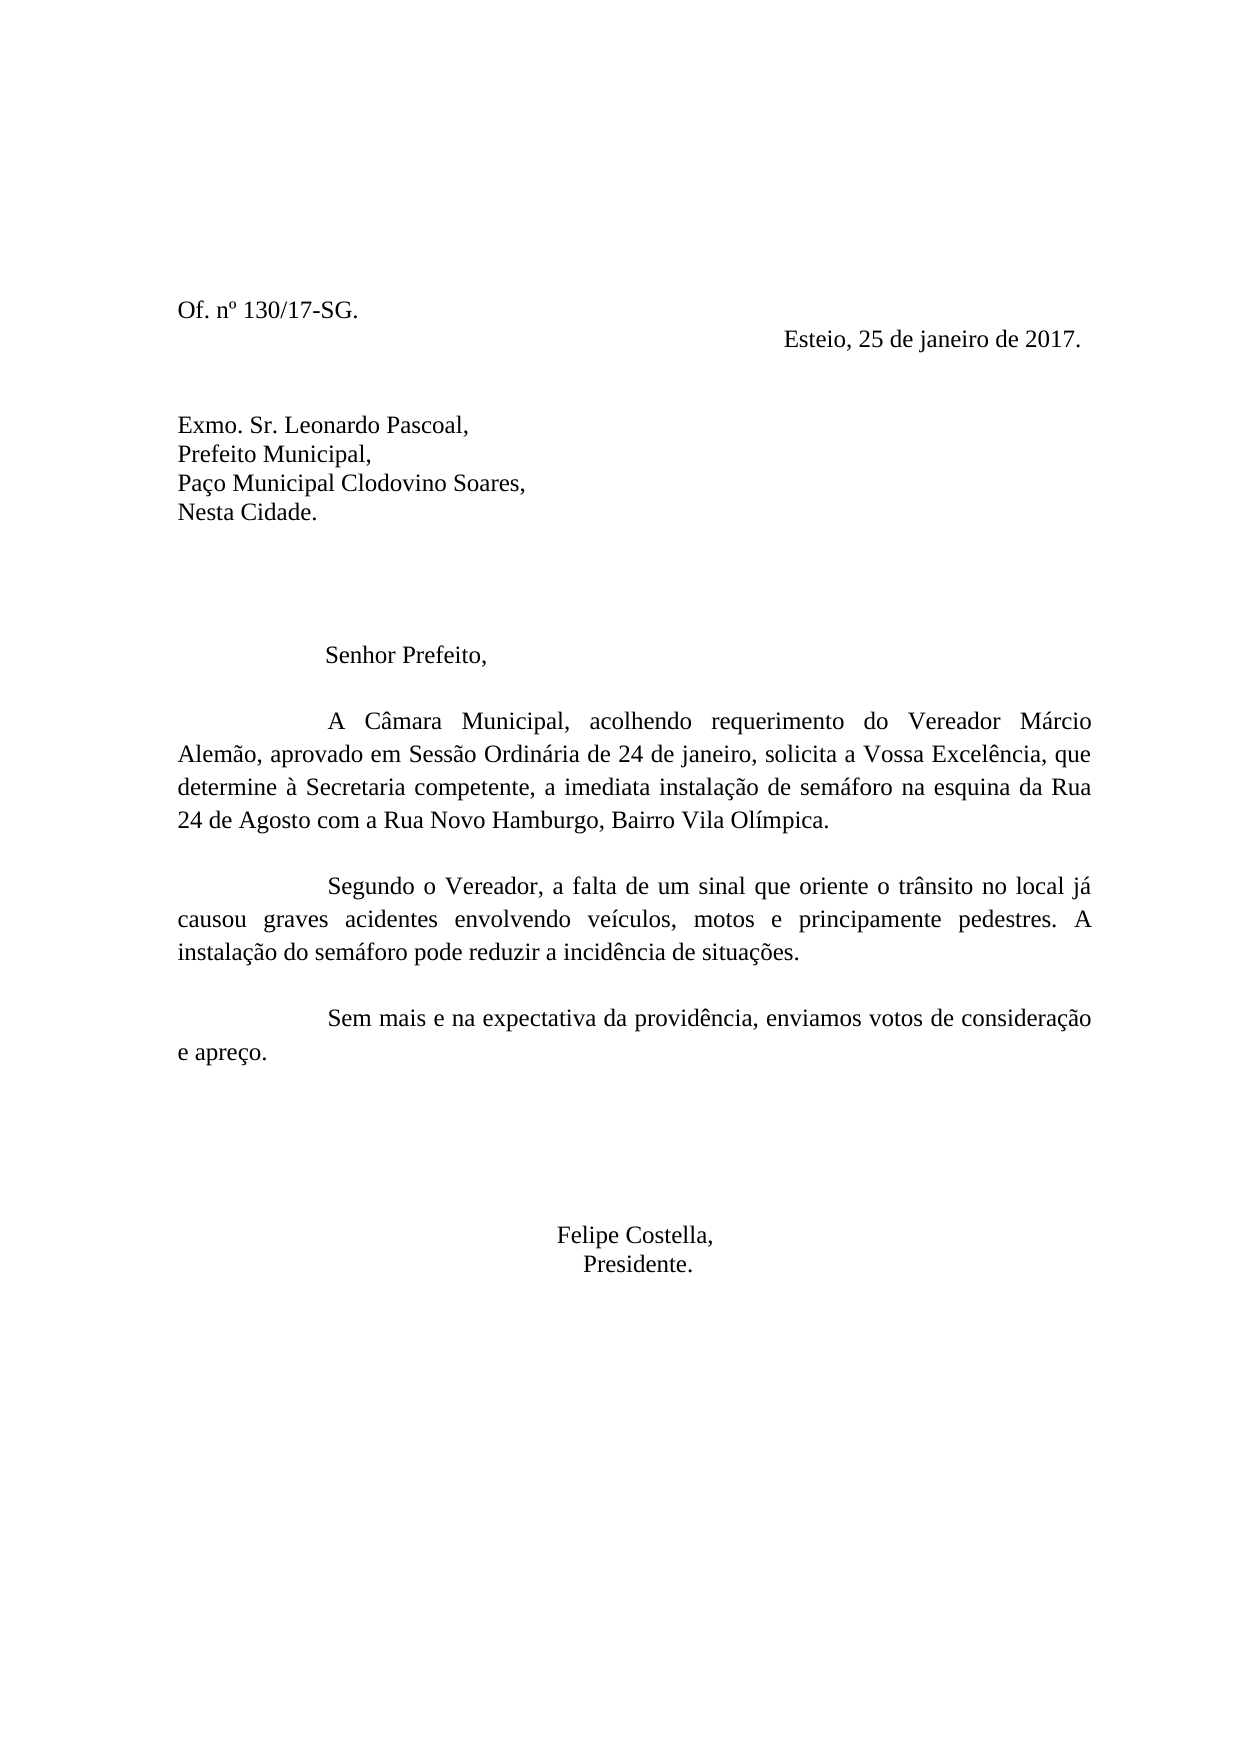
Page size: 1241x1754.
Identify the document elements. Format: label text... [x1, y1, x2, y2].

text Segundo o Vereador, a falta de um sinal que oriente o trânsito no local já causou graves acidentes envolvendo veículos, motos e principamente pedestres. A instalação do semáforo pode reduzir a incidência de situações. [177, 871, 1093, 966]
text Felipe Costella, [177, 1221, 1093, 1249]
text Exmo. Sr. Leonardo Pascoal, [177, 410, 1093, 439]
text Prefeito Municipal, [177, 439, 1093, 468]
text Senhor Prefeito, [251, 640, 1093, 669]
text Esteio, 25 de janeiro de 2017. [177, 324, 1093, 353]
text Nesta Cidade. [177, 497, 1093, 525]
text Presidente. [177, 1249, 1093, 1278]
text Of. nº 130/17-SG. [177, 295, 1093, 324]
text Paço Municipal Clodovino Soares, [177, 468, 1093, 497]
text Sem mais e na expectativa da providência, enviamos votos de consideração e apreço. [177, 1003, 1093, 1065]
text A Câmara Municipal, acolhendo requerimento do Vereador Márcio Alemão, aprovado em Sessão Ordinária de 24 de janeiro, solicita a Vossa Excelência, que determine à Secretaria competente, a imediata instalação de semáforo na esquina da Rua 24 de Agosto com a Rua Novo Hamburgo, Bairro Vila Olímpica. [177, 706, 1093, 834]
